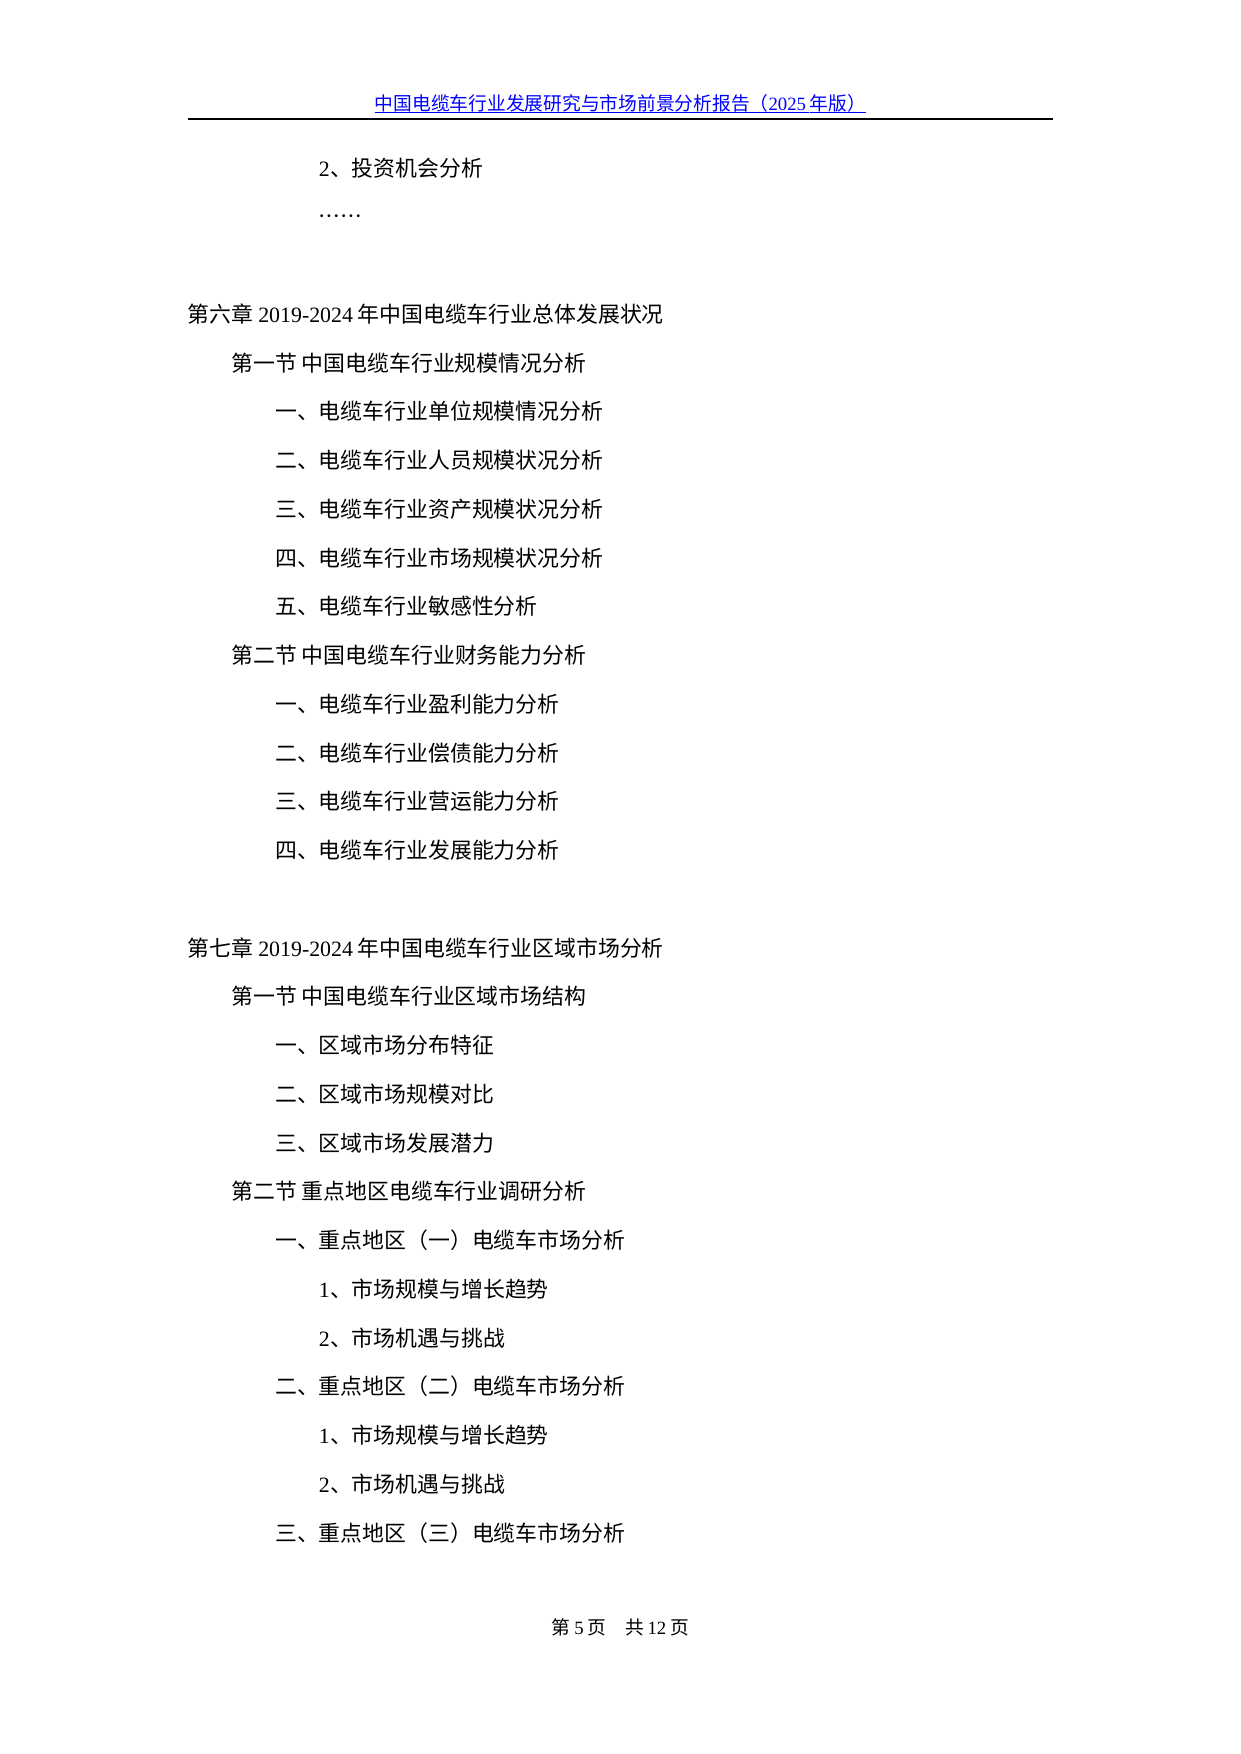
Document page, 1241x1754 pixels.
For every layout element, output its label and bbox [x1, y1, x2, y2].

text [187, 150, 1053, 1548]
